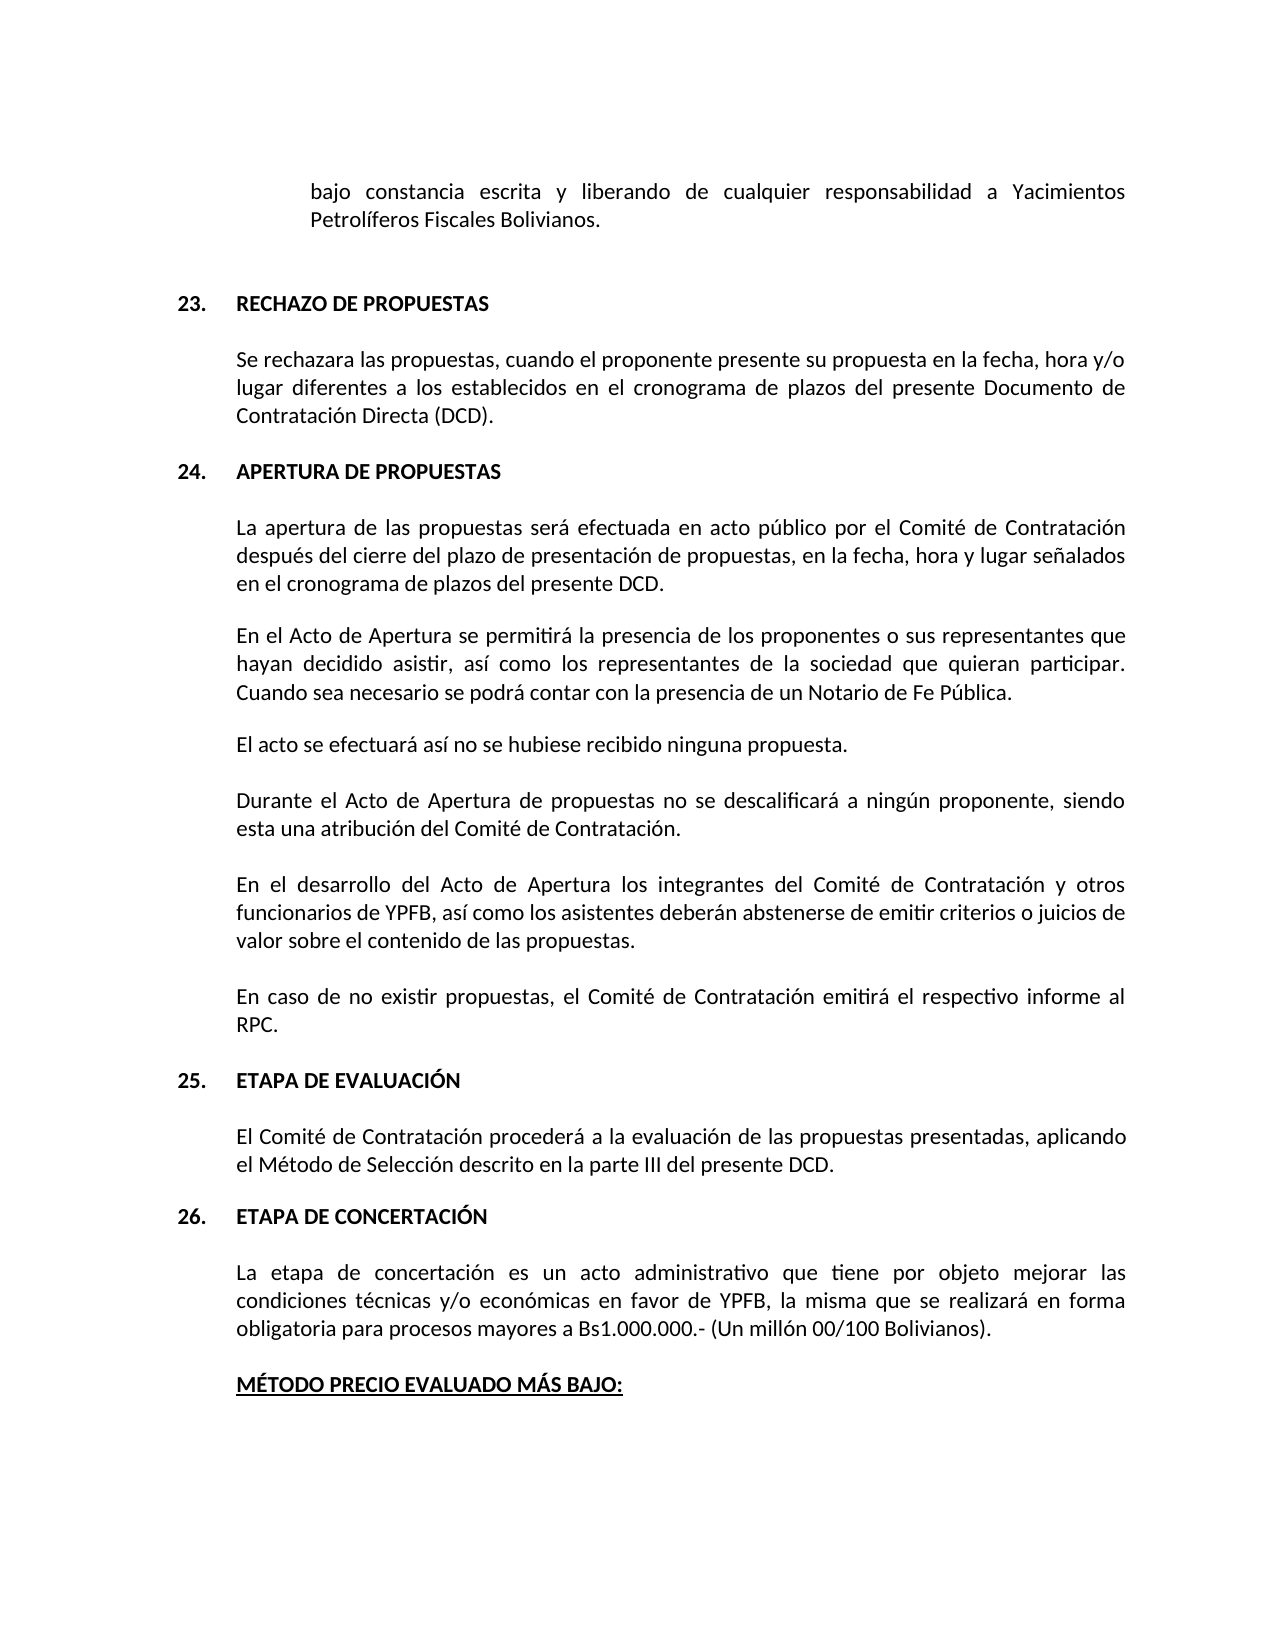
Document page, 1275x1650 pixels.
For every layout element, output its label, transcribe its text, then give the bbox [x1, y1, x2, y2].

text Se rechazara las propuestas, cuando el proponente presente su propuesta en la fecha, hora y/o lugar diferentes a los establecidos en el cronograma de plazos del presente Documento de Contratación Directa (DCD). [236, 345, 1127, 429]
text El Comité de Contratación procederá a la evaluación de las propuestas presentadas, aplicando el Método de Selección descrito en la parte III del presente DCD. [236, 1122, 1127, 1178]
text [310, 177, 1127, 233]
text La etapa de concertación es un acto administrativo que tiene por objeto mejorar las condiciones técnicas y/o económicas en favor de YPFB, la misma que se realizará en forma obligatoria para procesos mayores a Bs1.000.000.- (Un millón 00/100 Bolivianos). [236, 1258, 1127, 1342]
text En caso de no existir propuestas, el Comité de Contratación emitirá el respectivo informe al RPC. [236, 982, 1127, 1038]
list MÉTODO PRECIO EVALUADO MÁS BAJO: [222, 1370, 1127, 1398]
list RECHAZO DE PROPUESTAS [177, 289, 1127, 317]
text El acto se efectuará así no se hubiese recibido ninguna propuesta. [236, 730, 1127, 758]
text En el Acto de Apertura se permitirá la presencia de los proponentes o sus representantes que hayan decidido asistir, así como los representantes de la sociedad que quieran participar. Cuando sea necesario se podrá contar con la presencia de un Notario de Fe Pública. [236, 622, 1127, 706]
text En el desarrollo del Acto de Apertura los integrantes del Comité de Contratación y otros funcionarios de YPFB, así como los asistentes deberán abstenerse de emitir criterios o juicios de valor sobre el contenido de las propuestas. [236, 870, 1127, 954]
list ETAPA DE CONCERTACIÓN [177, 1202, 1127, 1230]
list APERTURA DE PROPUESTAS [177, 457, 1127, 485]
text Durante el Acto de Apertura de propuestas no se descalificará a ningún proponente, siendo esta una atribución del Comité de Contratación. [236, 786, 1127, 842]
text La apertura de las propuestas será efectuada en acto público por el Comité de Contratación después del cierre del plazo de presentación de propuestas, en la fecha, hora y lugar señalados en el cronograma de plazos del presente DCD. [236, 513, 1127, 597]
list ETAPA DE EVALUACIÓN [177, 1066, 1127, 1094]
